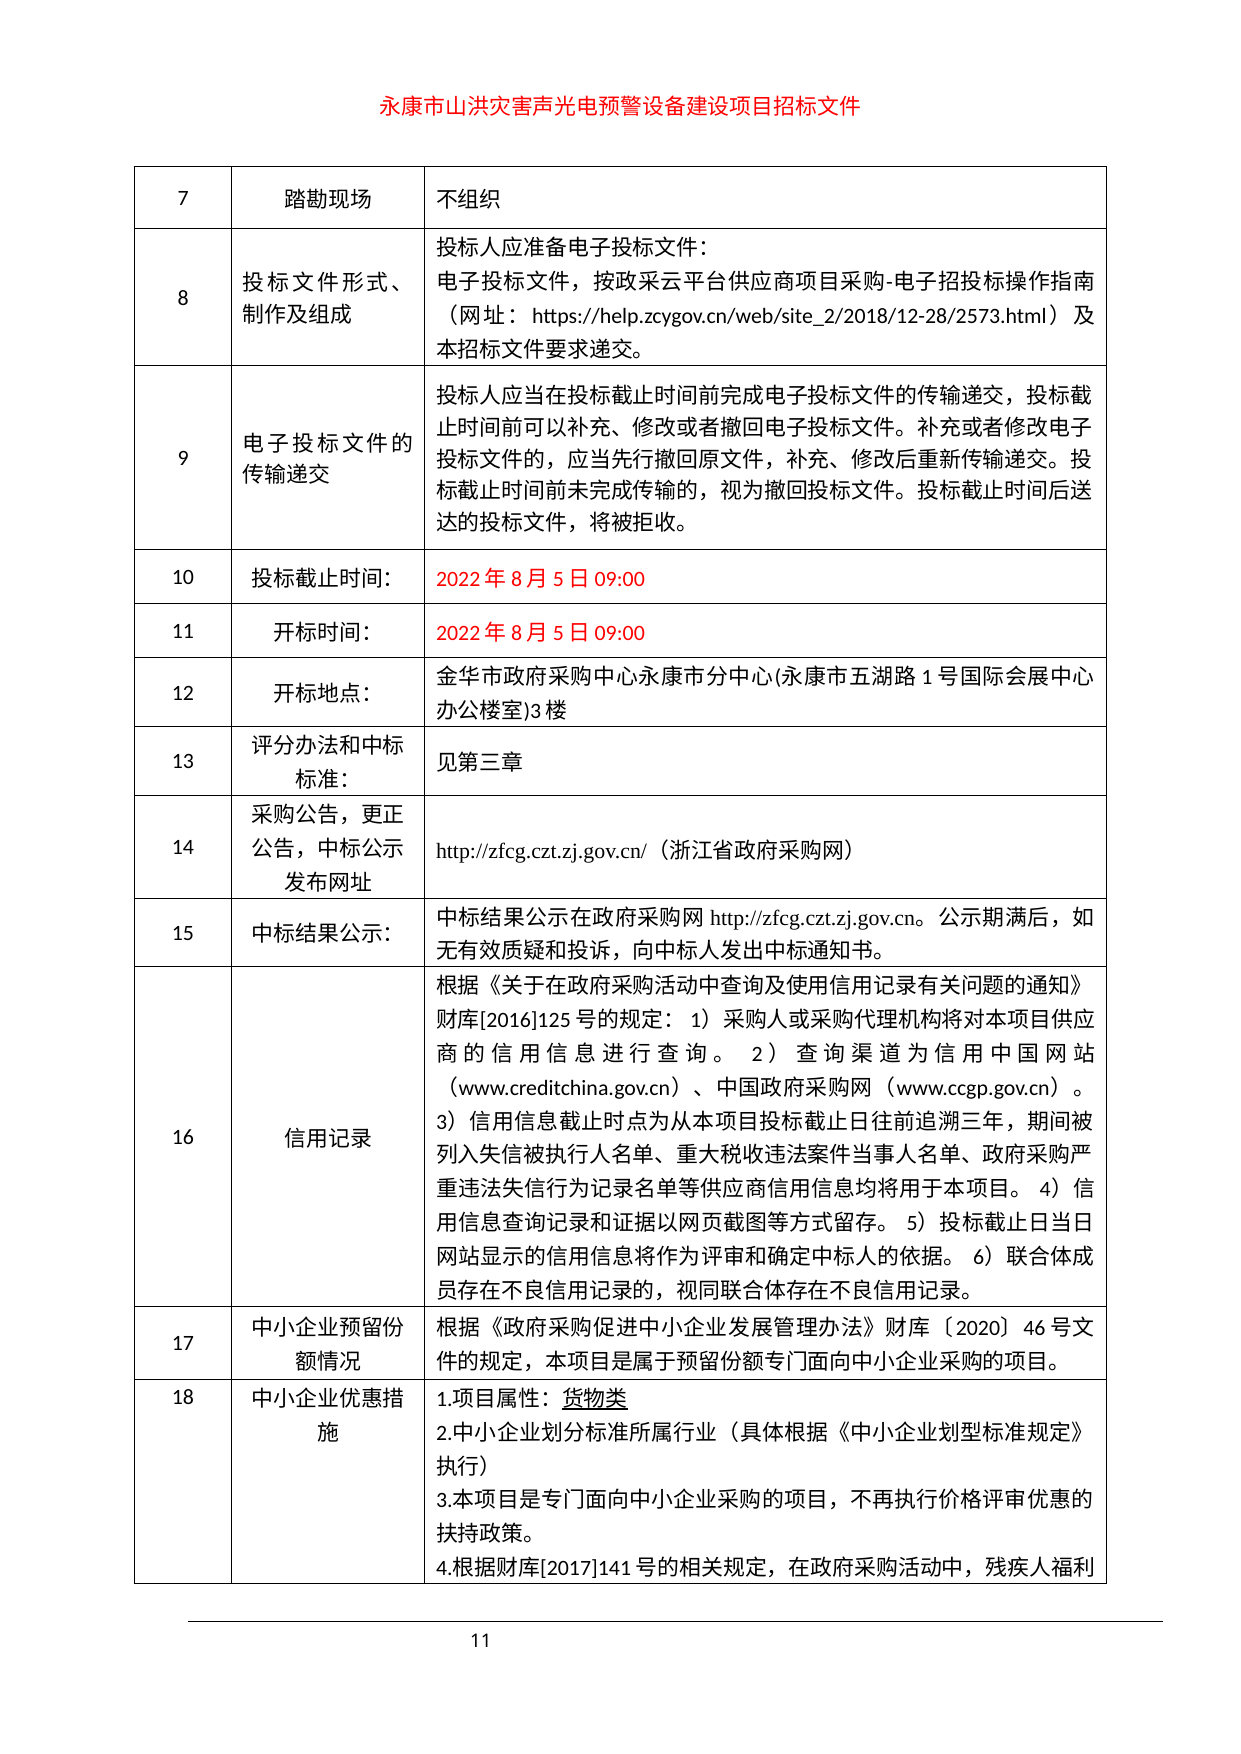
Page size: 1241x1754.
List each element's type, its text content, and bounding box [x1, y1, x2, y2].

table_cell 11 [135, 604, 231, 657]
table_cell 中小企业优惠措施 [232, 1380, 424, 1583]
table_cell 中标结果公示在政府采购网http://zfcg.czt.zj.gov.cn。公示期满后，如无有效质疑和投诉，向中标人发出中标通知书。 [425, 899, 1106, 966]
table_cell 根据《关于在政府采购活动中查询及使用信用记录有关问题的通知》财库[2016]125 号的规定： 1）采购人或采购代理机构将对本项目供应商的信用信息进行查询。 2）查询渠道为信用中国网站（www.creditchina.gov.cn）、中国政府采购网（www.ccgp.gov.cn）。 3）信用信息截止时点为从本项目投标截止日往前追溯三年，期间被列入失信被执行人名单、重大税收违法案件当事人名单、政府采购严重违法失信行为记录名单等供应商信用信息均将用于本项目。 4）信用信息查询记录和证据以网页截图等方式留存。 5）投标截止日当日网站显示的信用信息将作为评审和确定中标人的依据。 6）联合体成员存在不良信用记录的，视同联合体存在不良信用记录。 [425, 967, 1106, 1306]
table_cell 14 [135, 796, 231, 897]
table_cell 15 [135, 899, 231, 966]
table_cell 踏勘现场 [232, 167, 424, 228]
table_cell 16 [135, 967, 231, 1306]
table_cell 开标时间： [232, 604, 424, 657]
table_cell 根据《政府采购促进中小企业发展管理办法》财库〔2020〕46号文件的规定，本项目是属于预留份额专门面向中小企业采购的项目。 [425, 1307, 1106, 1379]
table_cell 投标截止时间： [232, 550, 424, 603]
table_cell 金华市政府采购中心永康市分中心(永康市五湖路1号国际会展中心办公楼室)3楼 [425, 658, 1106, 726]
table_cell 12 [135, 658, 231, 726]
table_cell 投标文件形式、制作及组成 [232, 229, 424, 365]
table_cell 中小企业预留份额情况 [232, 1307, 424, 1379]
table_cell http://zfcg.czt.zj.gov.cn/（浙江省政府采购网） [425, 796, 1106, 897]
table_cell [425, 1380, 1106, 1583]
table_cell 电子投标文件的传输递交 [232, 366, 424, 549]
table_cell 7 [135, 167, 231, 228]
table_cell 9 [135, 366, 231, 549]
table_cell 采购公告，更正公告，中标公示发布网址 [232, 796, 424, 897]
table_cell 17 [135, 1307, 231, 1379]
table_cell 评分办法和中标标准： [232, 727, 424, 795]
table_cell 13 [135, 727, 231, 795]
table_cell 中标结果公示： [232, 899, 424, 966]
table_cell 2022年8月5日09:00 [425, 604, 1106, 657]
table_cell 信用记录 [232, 967, 424, 1306]
table_cell 18 [135, 1380, 231, 1583]
table_cell 投标人应当在投标截止时间前完成电子投标文件的传输递交，投标截止时间前可以补充、修改或者撤回电子投标文件。补充或者修改电子投标文件的，应当先行撤回原文件，补充、修改后重新传输递交。投标截止时间前未完成传输的，视为撤回投标文件。投标截止时间后送达的投标文件，将被拒收。 [425, 366, 1106, 549]
table_cell 投标人应准备电子投标文件： 电子投标文件，按政采云平台供应商项目采购-电子招投标操作指南（网址：https://help.zcygov.cn/web/site_2/2018/12-28/2573.html）及本招标文件要求递交。 [425, 229, 1106, 365]
table_cell 10 [135, 550, 231, 603]
table_cell 不组织 [425, 167, 1106, 228]
table_cell 2022年8月5日09:00 [425, 550, 1106, 603]
table_cell 8 [135, 229, 231, 365]
table_cell 见第三章 [425, 727, 1106, 795]
table_cell 开标地点： [232, 658, 424, 726]
